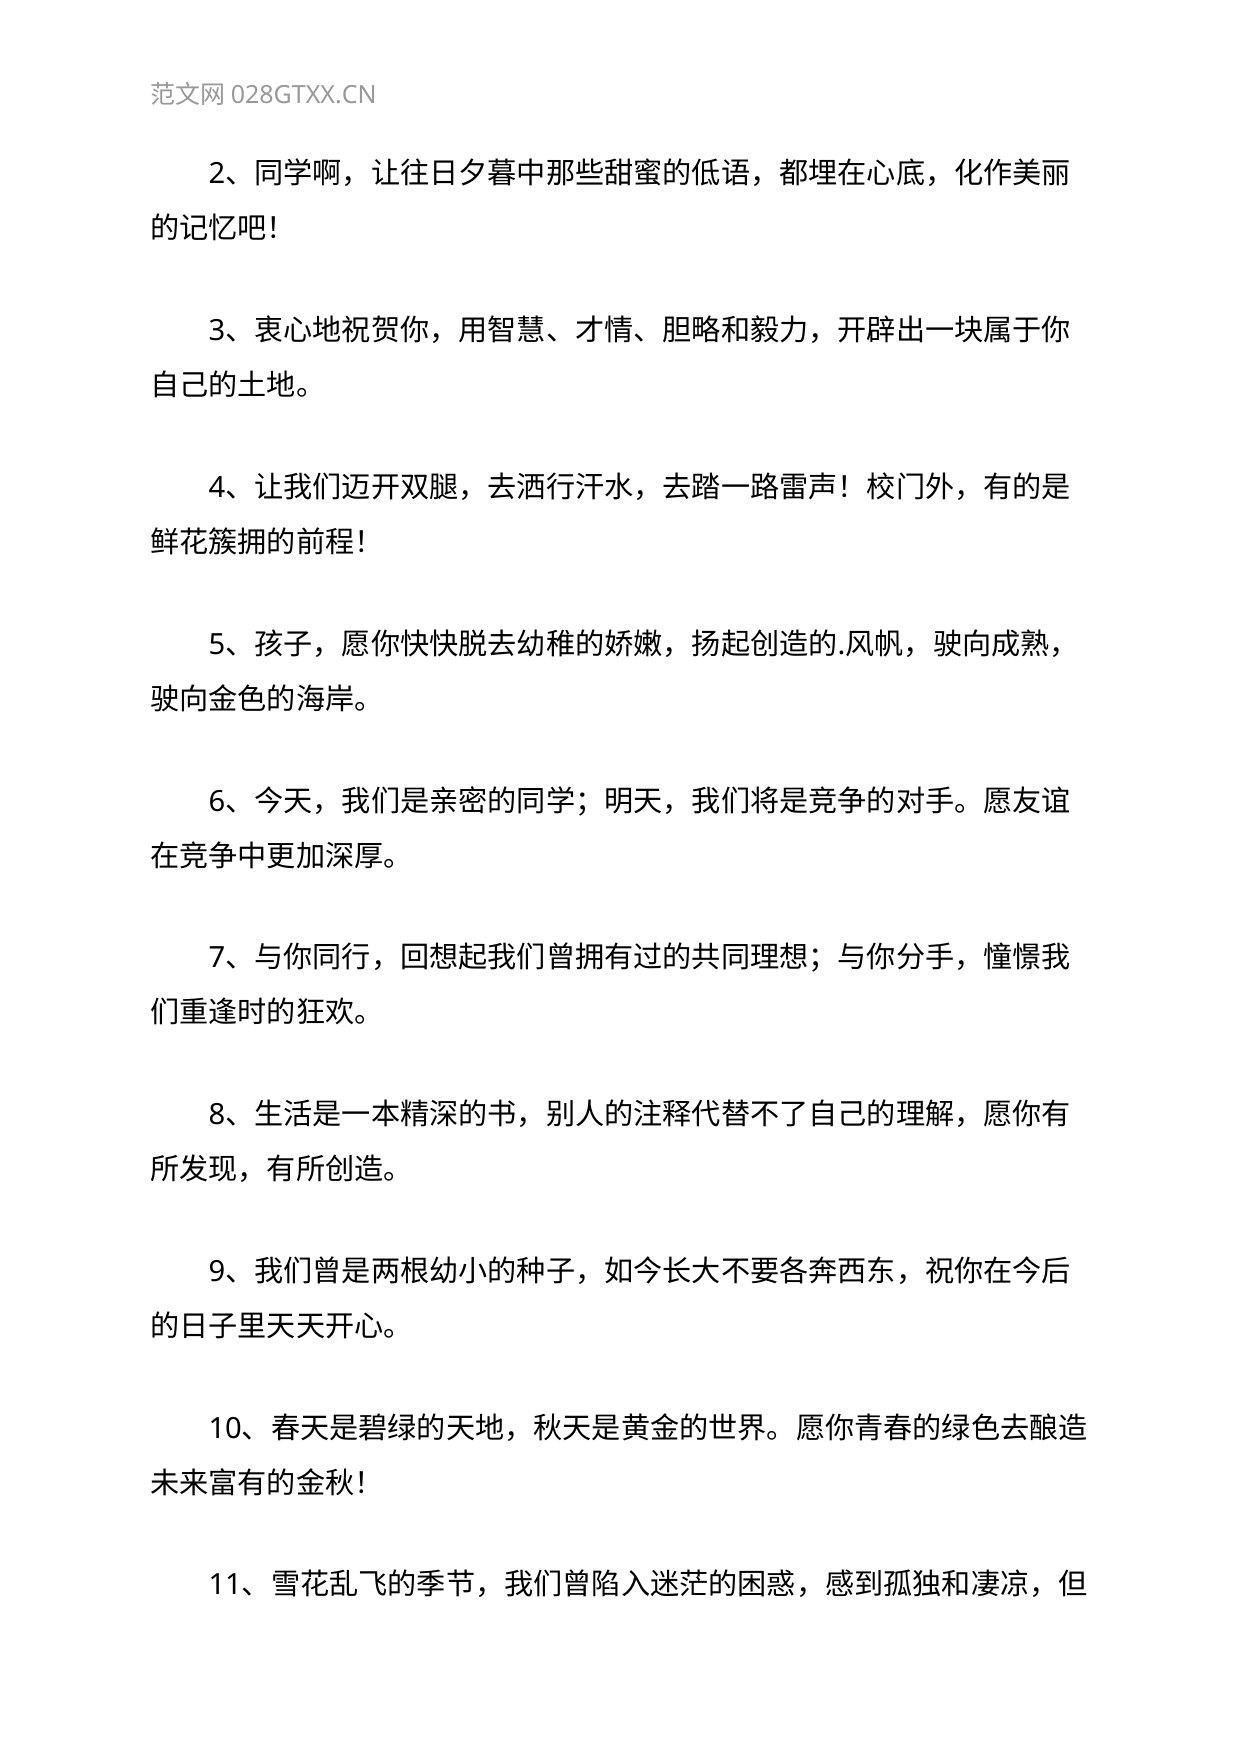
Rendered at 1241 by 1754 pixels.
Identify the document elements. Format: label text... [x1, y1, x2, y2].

text 9、我们曾是两根幼小的种子，如今长大不要各奔西东，祝你在今后的日子里天天开心。 [150, 1247, 1090, 1345]
text 10、春天是碧绿的天地，秋天是黄金的世界。愿你青春的绿色去酿造未来富有的金秋！ [150, 1404, 1090, 1501]
text 2、同学啊，让往日夕暮中那些甜蜜的低语，都埋在心底，化作美丽的记忆吧！ [150, 150, 1090, 247]
text 4、让我们迈开双腿，去洒行汗水，去踏一路雷声！校门外，有的是鲜花簇拥的前程！ [150, 463, 1090, 561]
text 8、生活是一本精深的书，别人的注释代替不了自己的理解，愿你有所发现，有所创造。 [150, 1091, 1090, 1188]
text 6、今天，我们是亲密的同学；明天，我们将是竞争的对手。愿友谊在竞争中更加深厚。 [150, 777, 1090, 874]
text 7、与你同行，回想起我们曾拥有过的共同理想；与你分手，憧憬我们重逢时的狂欢。 [150, 934, 1090, 1031]
text 5、孩子，愿你快快脱去幼稚的娇嫩，扬起创造的.风帆，驶向成熟，驶向金色的海岸。 [150, 620, 1090, 718]
text 3、衷心地祝贺你，用智慧、才情、胆略和毅力，开辟出一块属于你自己的土地。 [150, 307, 1090, 404]
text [150, 1561, 1090, 1603]
